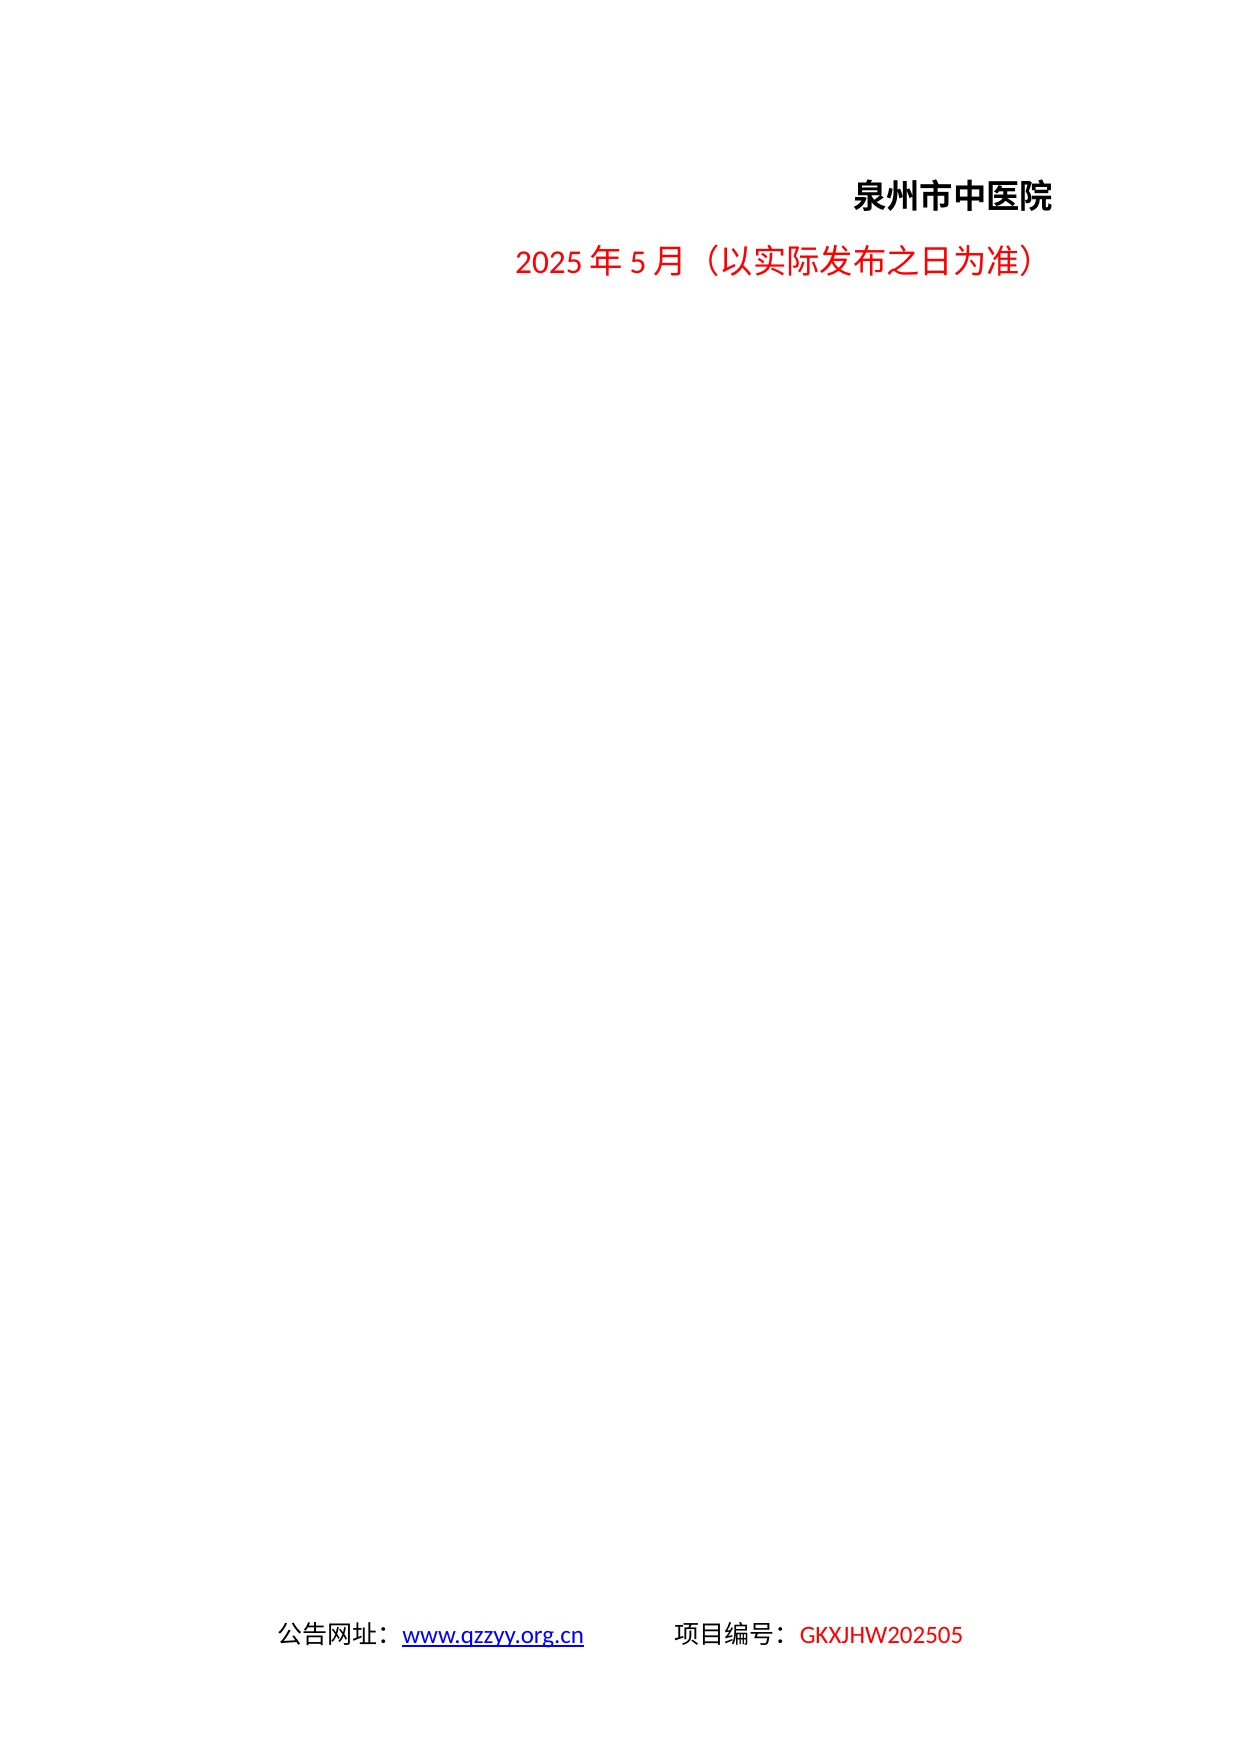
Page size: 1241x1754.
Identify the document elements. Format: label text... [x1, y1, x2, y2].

text 2025年5月（以实际发布之日为准） [187, 227, 1053, 292]
text 泉州市中医院 [187, 162, 1053, 227]
